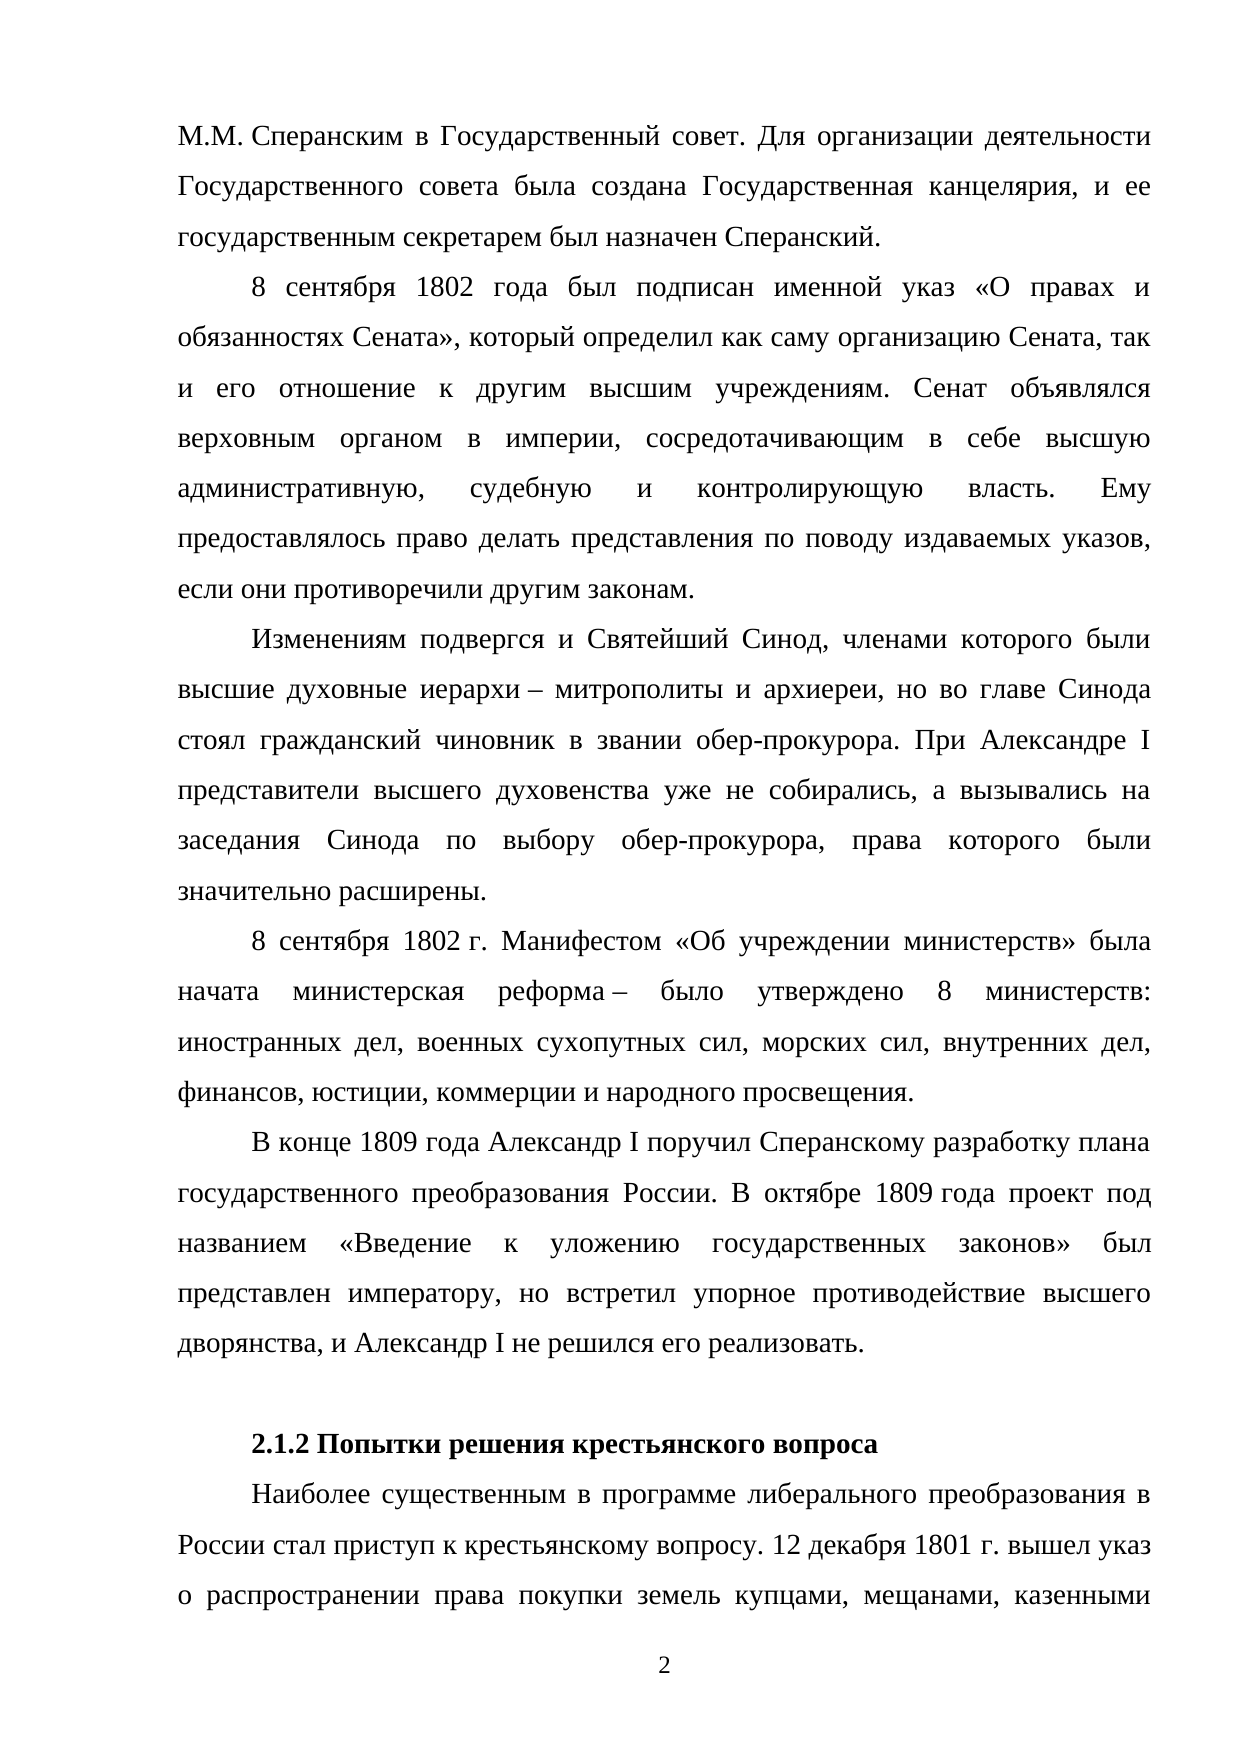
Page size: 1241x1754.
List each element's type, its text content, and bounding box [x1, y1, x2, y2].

text Изменениям подвергся и Святейший Синод, членами которого были высшие духовные иерархи – митрополиты и архиереи, но во главе Синода стоял гражданский чиновник в звании обер-прокурора. При Александре I представители высшего духовенства уже не собирались, а вызывались на заседания Синода по выбору обер-прокурора, права которого были значительно расширены. [177, 621, 1152, 906]
subtitle 2.1.2 Попытки решения крестьянского вопроса [177, 1426, 1152, 1460]
text 8 сентября 1802 г. Манифестом «Об учреждении министерств» была начата министерская реформа – было утверждено 8 министерств: иностранных дел, военных сухопутных сил, морских сил, внутренних дел, финансов, юстиции, коммерции и народного просвещения. [177, 923, 1152, 1108]
text В конце 1809 года Александр I поручил Сперанскому разработку плана государственного преобразования России. В октябре 1809 года проект под названием «Введение к уложению государственных законов» был представлен императору, но встретил упорное противодействие высшего дворянства, и Александр I не решился его реализовать. [177, 1124, 1152, 1359]
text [177, 118, 1152, 252]
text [177, 1477, 1152, 1611]
text 8 сентября 1802 года был подписан именной указ «О правах и обязанностях Сената», который определил как саму организацию Сената, так и его отношение к другим высшим учреждениям. Сенат объявлялся верховным органом в империи, сосредотачивающим в себе высшую административную, судебную и контролирующую власть. Ему предоставлялось право делать представления по поводу издаваемых указов, если они противоречили другим законам. [177, 269, 1152, 604]
